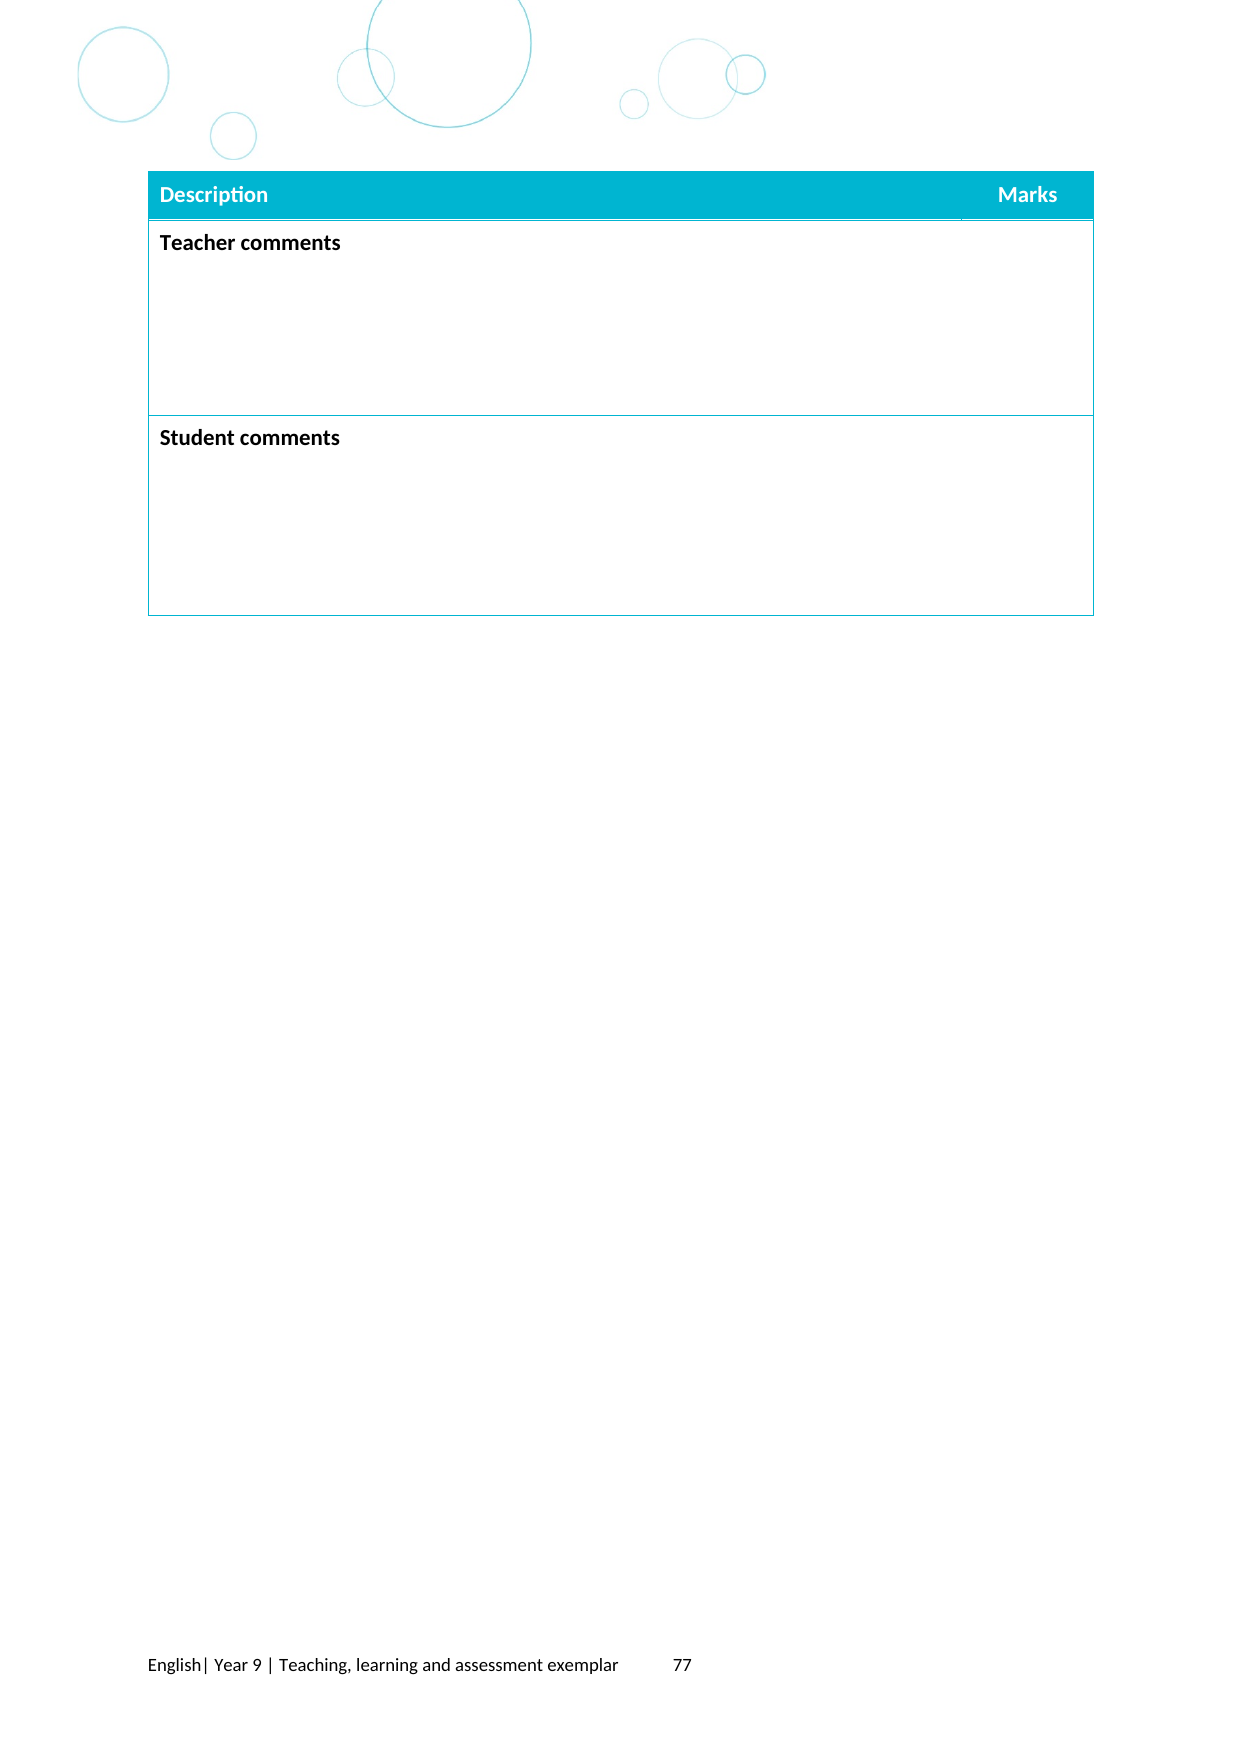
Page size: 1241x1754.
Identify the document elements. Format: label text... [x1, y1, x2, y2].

table_header Description [149, 172, 961, 219]
table_cell Teacher comments [149, 221, 1093, 414]
table_cell Student comments [149, 416, 1093, 615]
table_header Marks [962, 172, 1093, 219]
picture [77, 0, 767, 160]
